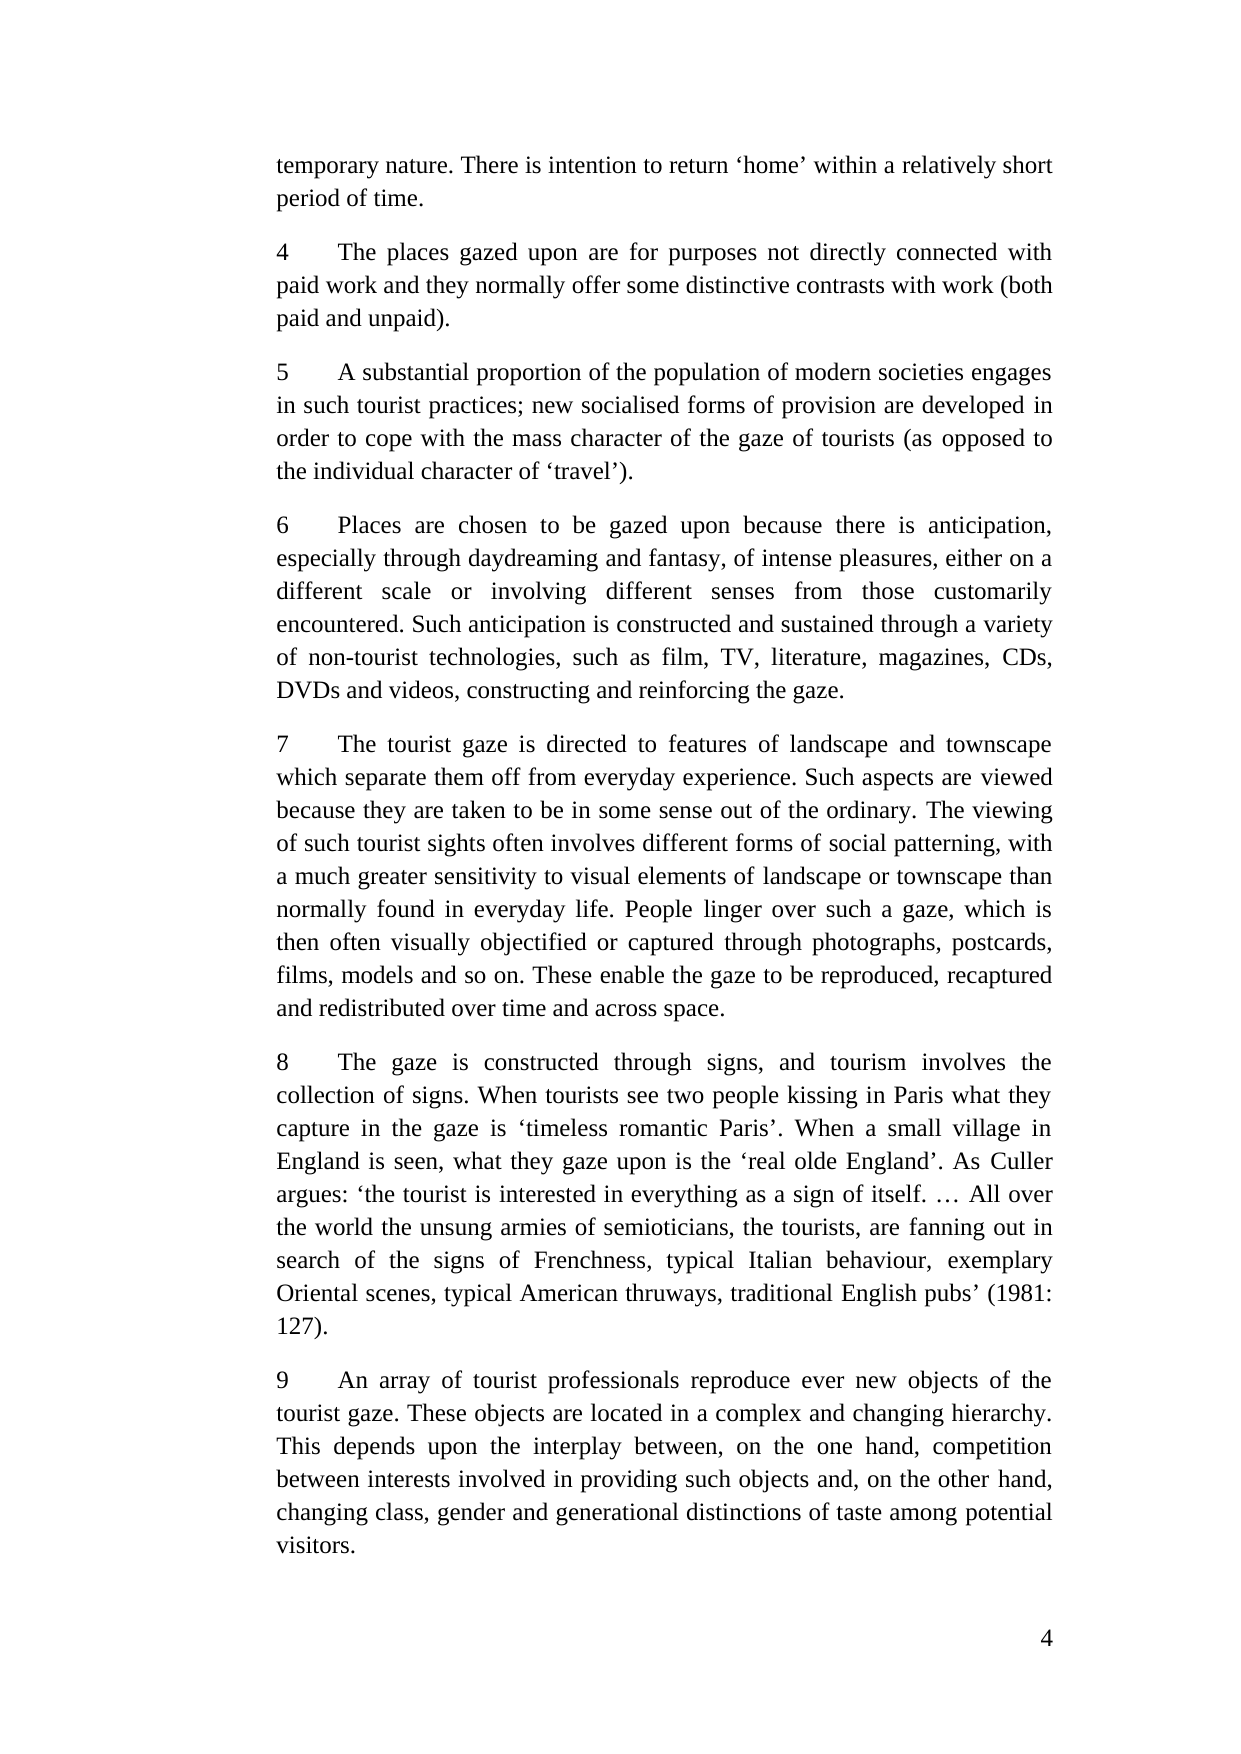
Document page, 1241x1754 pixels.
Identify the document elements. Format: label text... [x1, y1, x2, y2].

text 5 A substantial proportion of the population of modern societies engages in such tourist practices; new socialised forms of provision are developed in order to cope with the mass character of the gaze of tourists (as opposed to the individual character of ‘travel’). [276, 357, 1053, 484]
text 9 An array of tourist professionals reproduce ever new objects of the tourist gaze. These objects are located in a complex and changing hierarchy. This depends upon the interplay between, on the one hand, competition between interests involved in providing such objects and, on the other hand, changing class, gender and generational distinctions of taste among potential visitors. [276, 1365, 1053, 1558]
text 8 The gaze is constructed through signs, and tourism involves the collection of signs. When tourists see two people kissing in Paris what they capture in the gaze is ‘timeless romantic Paris’. When a small village in England is seen, what they gaze upon is the ‘real olde England’. As Culler argues: ‘the tourist is interested in everything as a sign of itself. … All over the world the unsung armies of semioticians, the tourists, are fanning out in search of the signs of Frenchness, typical Italian behaviour, exemplary Oriental scenes, typical American thruways, traditional English pubs’ (1981: 127). [276, 1047, 1053, 1339]
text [276, 150, 1053, 212]
text 6 Places are chosen to be gazed upon because there is anticipation, especially through daydreaming and fantasy, of intense pleasures, either on a different scale or involving different senses from those customarily encountered. Such anticipation is constructed and sustained through a variety of non-tourist technologies, such as film, TV, literature, magazines, CDs, DVDs and videos, constructing and reinforcing the gaze. [276, 510, 1053, 703]
text 7 The tourist gaze is directed to features of landscape and townscape which separate them off from everyday experience. Such aspects are viewed because they are taken to be in some sense out of the ordinary. The viewing of such tourist sights often involves different forms of social patterning, with a much greater sensitivity to visual elements of landscape or townscape than normally found in everyday life. People linger over such a gaze, which is then often visually objectified or captured through photographs, postcards, films, models and so on. These enable the gaze to be reproduced, recaptured and redistributed over time and across space. [276, 729, 1053, 1022]
text 4 The places gazed upon are for purposes not directly connected with paid work and they normally offer some distinctive contrasts with work (both paid and unpaid). [276, 237, 1053, 332]
